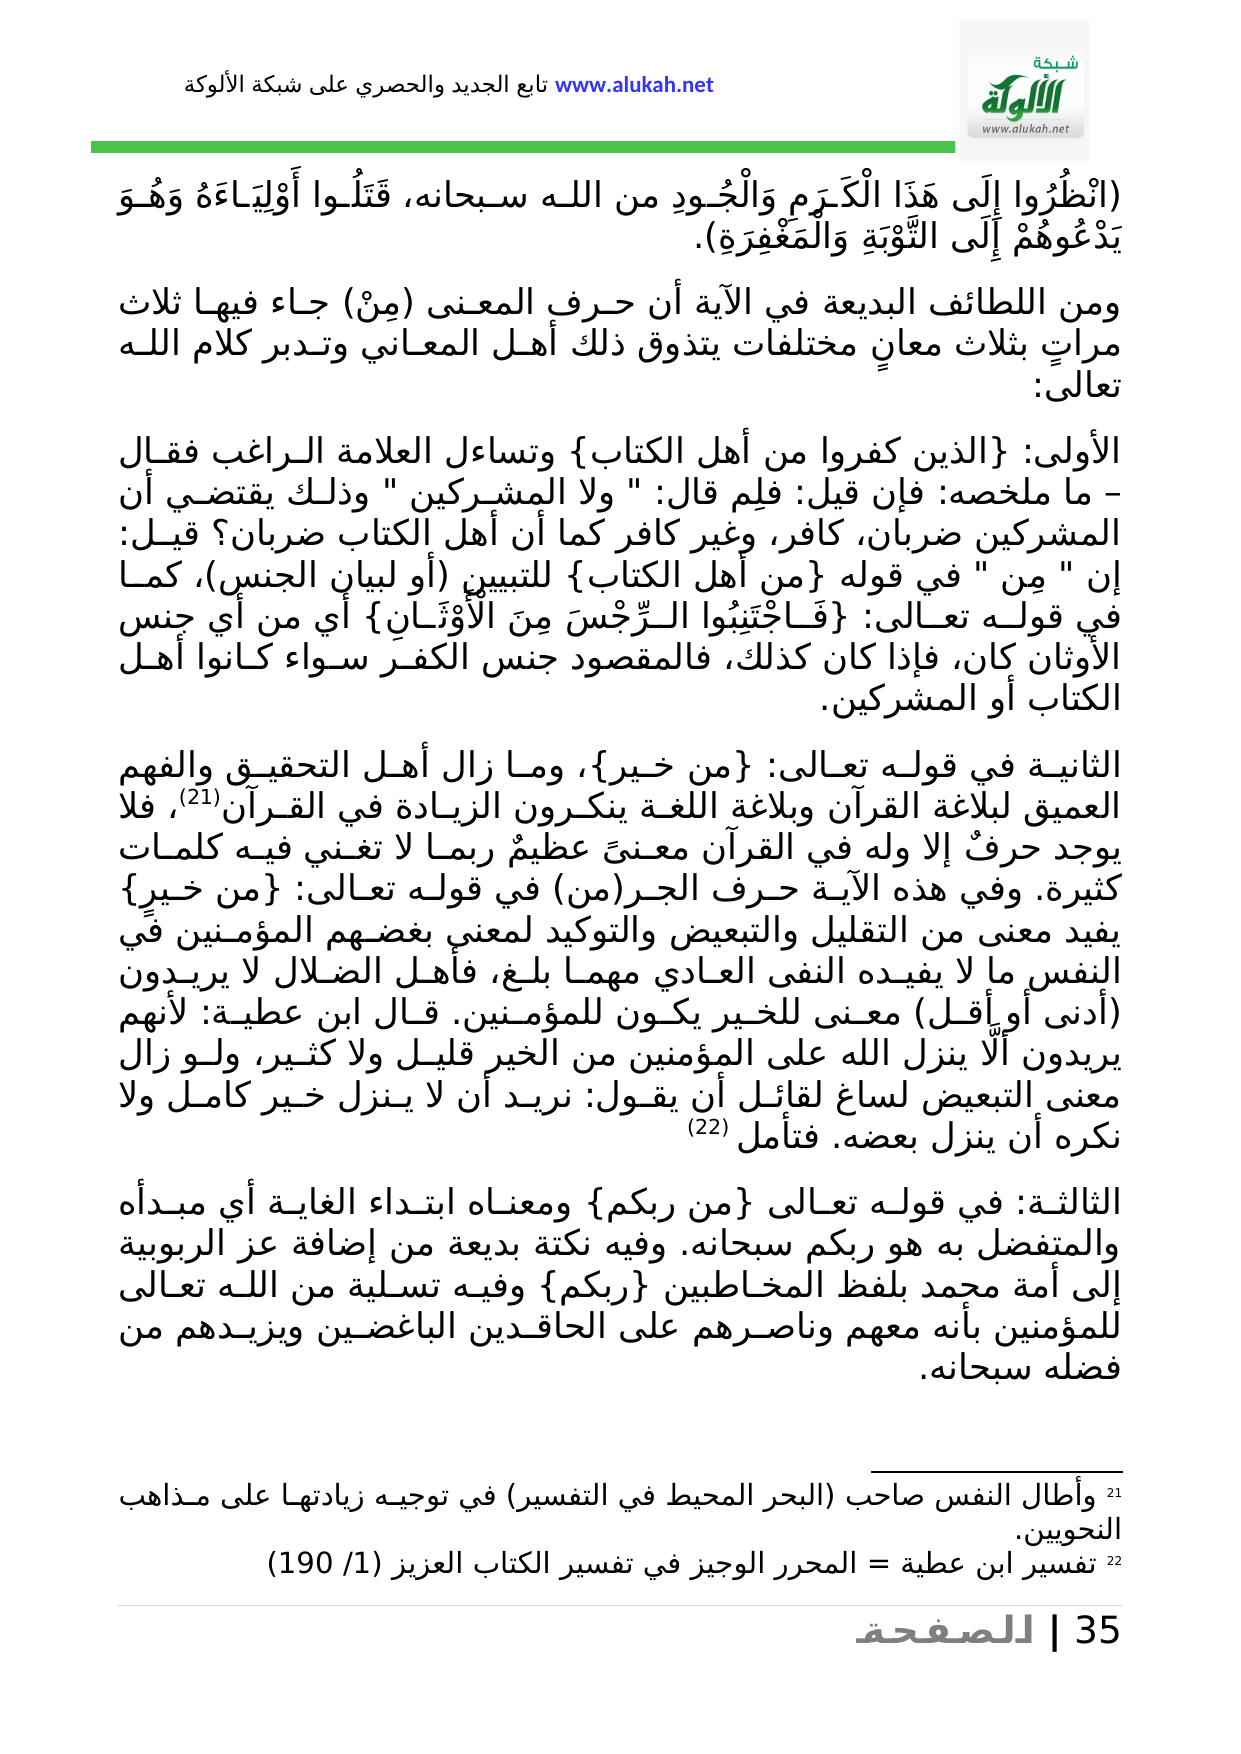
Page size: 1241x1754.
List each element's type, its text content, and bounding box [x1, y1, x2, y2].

text الأولى: {الذين كفروا من أهل الكتاب} وتساءل العلامة الراغب فقال – ما ملخصه: فإن قيل: فلِم قال: " ولا المشركين " وذلك يقتضي أن المشركين ضربان، كافر، وغير كافر كما أن أهل الكتاب ضربان؟ قيل: إن " مِن " في قوله {من أهل الكتاب} للتبيين (أو لبيان الجنس)، كما في قوله تعالى: {فَاجْتَنِبُوا الرِّجْسَ مِنَ الْأَوْثَانِ} أي من أي جنس الأوثان كان، فإذا كان كذلك، فالمقصود جنس الكفر سواء كانوا أهل الكتاب أو المشركين. [118, 430, 1122, 719]
text الثانية في قوله تعالى: {من خير}، وما زال أهل التحقيق والفهم العميق لبلاغة القرآن وبلاغة اللغة ينكرون الزيادة في القرآن()، فلا يوجد حرفٌ إلا وله في القرآن معنىً عظيمٌ ربما لا تغني فيه كلمات كثيرة. وفي هذه الآية حرف الجر(من) في قوله تعالى: {من خيرٍ} يفيد معنى من التقليل والتبعيض والتوكيد لمعنى بغضهم المؤمنين في النفس ما لا يفيده النفى العادي مهما بلغ، فأهل الضلال لا يريدون (أدنى أو أقل) معنى للخير يكون للمؤمنين. قال ابن عطية: لأنهم يريدون ألَّا ينزل الله على المؤمنين من الخير قليل ولا كثير، ولو زال معنى التبعيض لساغ لقائل أن يقول: نريد أن لا ينزل خير كامل ولا نكره أن ينزل بعضه. فتأمل () [118, 744, 1122, 1157]
text ومن اللطائف البديعة في الآية أن حرف المعنى (مِنْ) جاء فيها ثلاث مراتٍ بثلاث معانٍ مختلفات يتذوق ذلك أهل المعاني وتدبر كلام الله تعالى: [118, 282, 1122, 405]
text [118, 174, 1122, 257]
text الثالثة: في قوله تعالى {من ربكم} ومعناه ابتداء الغاية أي مبدأه والمتفضل به هو ربكم سبحانه. وفيه نكتة بديعة من إضافة عز الربوبية إلى أمة محمد بلفظ المخاطبين {ربكم} وفيه تسلية من الله تعالى للمؤمنين بأنه معهم وناصرهم على الحاقدين الباغضين ويزيدهم من فضله سبحانه. [118, 1182, 1122, 1388]
